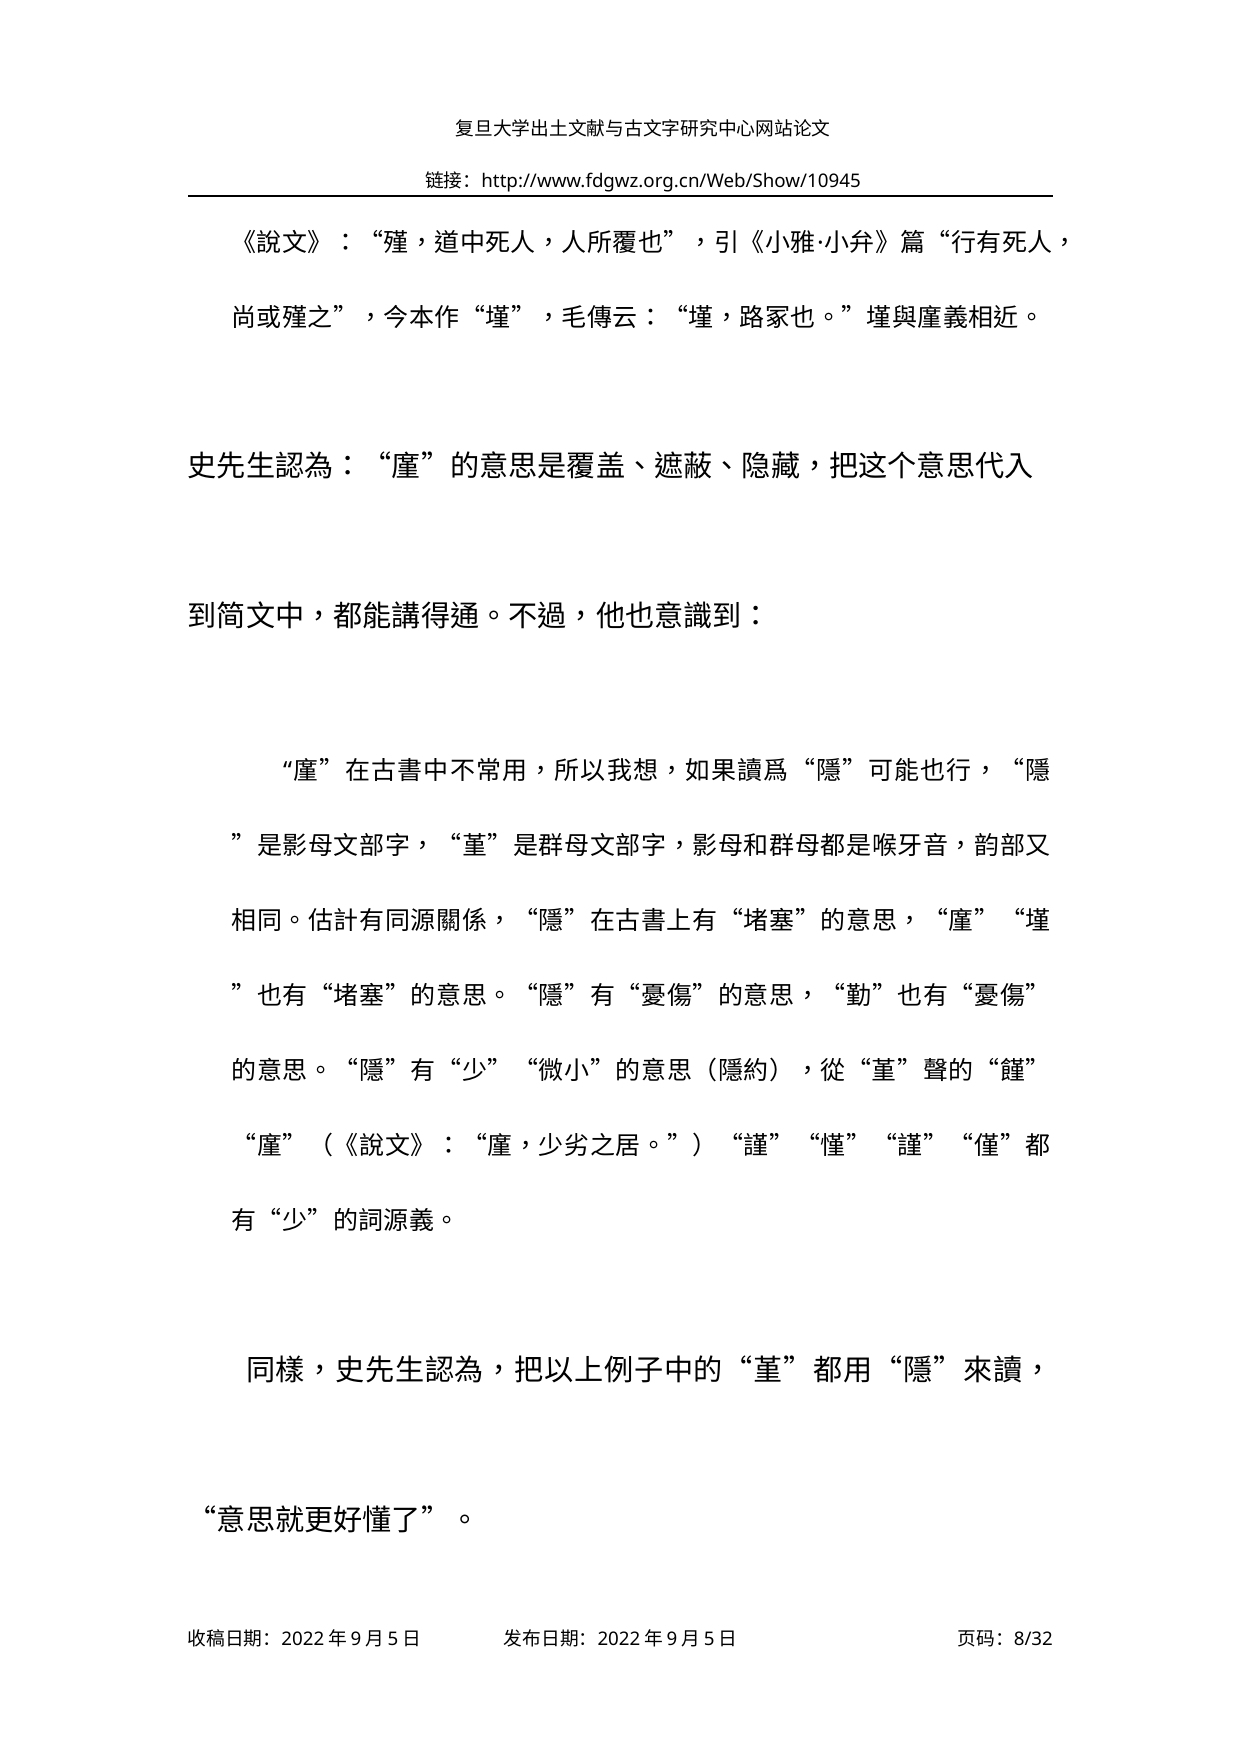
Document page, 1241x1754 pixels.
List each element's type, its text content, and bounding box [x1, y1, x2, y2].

text 史先生認為：“廑”的意思是覆盖、遮蔽、隐藏，把这个意思代入到简文中，都能講得通。不過，他也意識到： [187, 427, 1053, 652]
text 同樣，史先生認為，把以上例子中的“堇”都用“隱”來讀，“意思就更好懂了”。 [187, 1330, 1053, 1555]
text “廑”在古書中不常用，所以我想，如果讀爲“隱”可能也行，“隱”是影母文部字，“堇”是群母文部字，影母和群母都是喉牙音，韵部又相同。估計有同源關係，“隱”在古書上有“堵塞”的意思，“廑”“墐”也有“堵塞”的意思。“隱”有“憂傷”的意思，“勤”也有“憂傷”的意思。“隱”有“少”“微小”的意思（隱約），從“堇”聲的“饉”“廑”（《說文》：“廑，少劣之居。”）“謹”“慬”“謹”“僅”都有“少”的詞源義。 [231, 750, 1053, 1238]
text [231, 222, 1053, 334]
